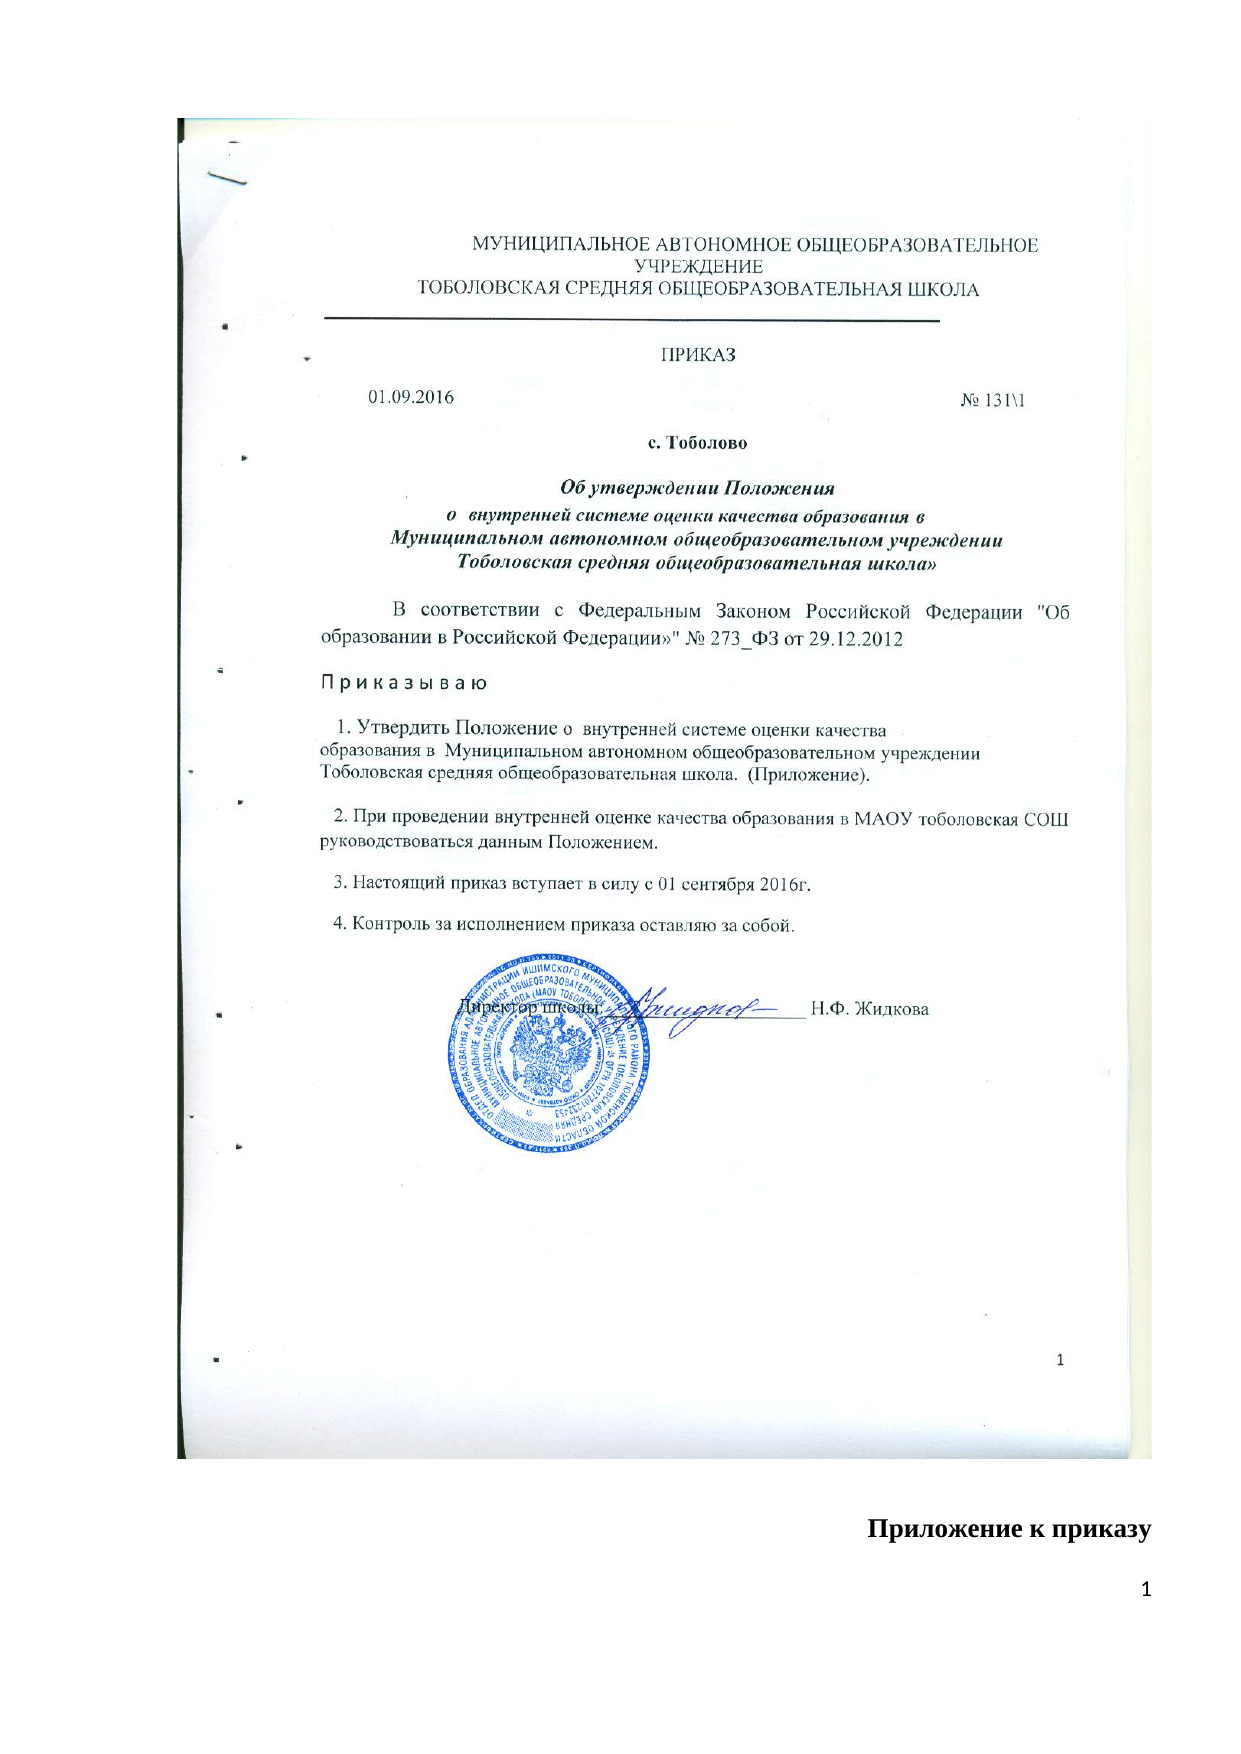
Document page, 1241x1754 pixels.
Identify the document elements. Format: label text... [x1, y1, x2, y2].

text Приложение к приказу [177, 1512, 1152, 1543]
